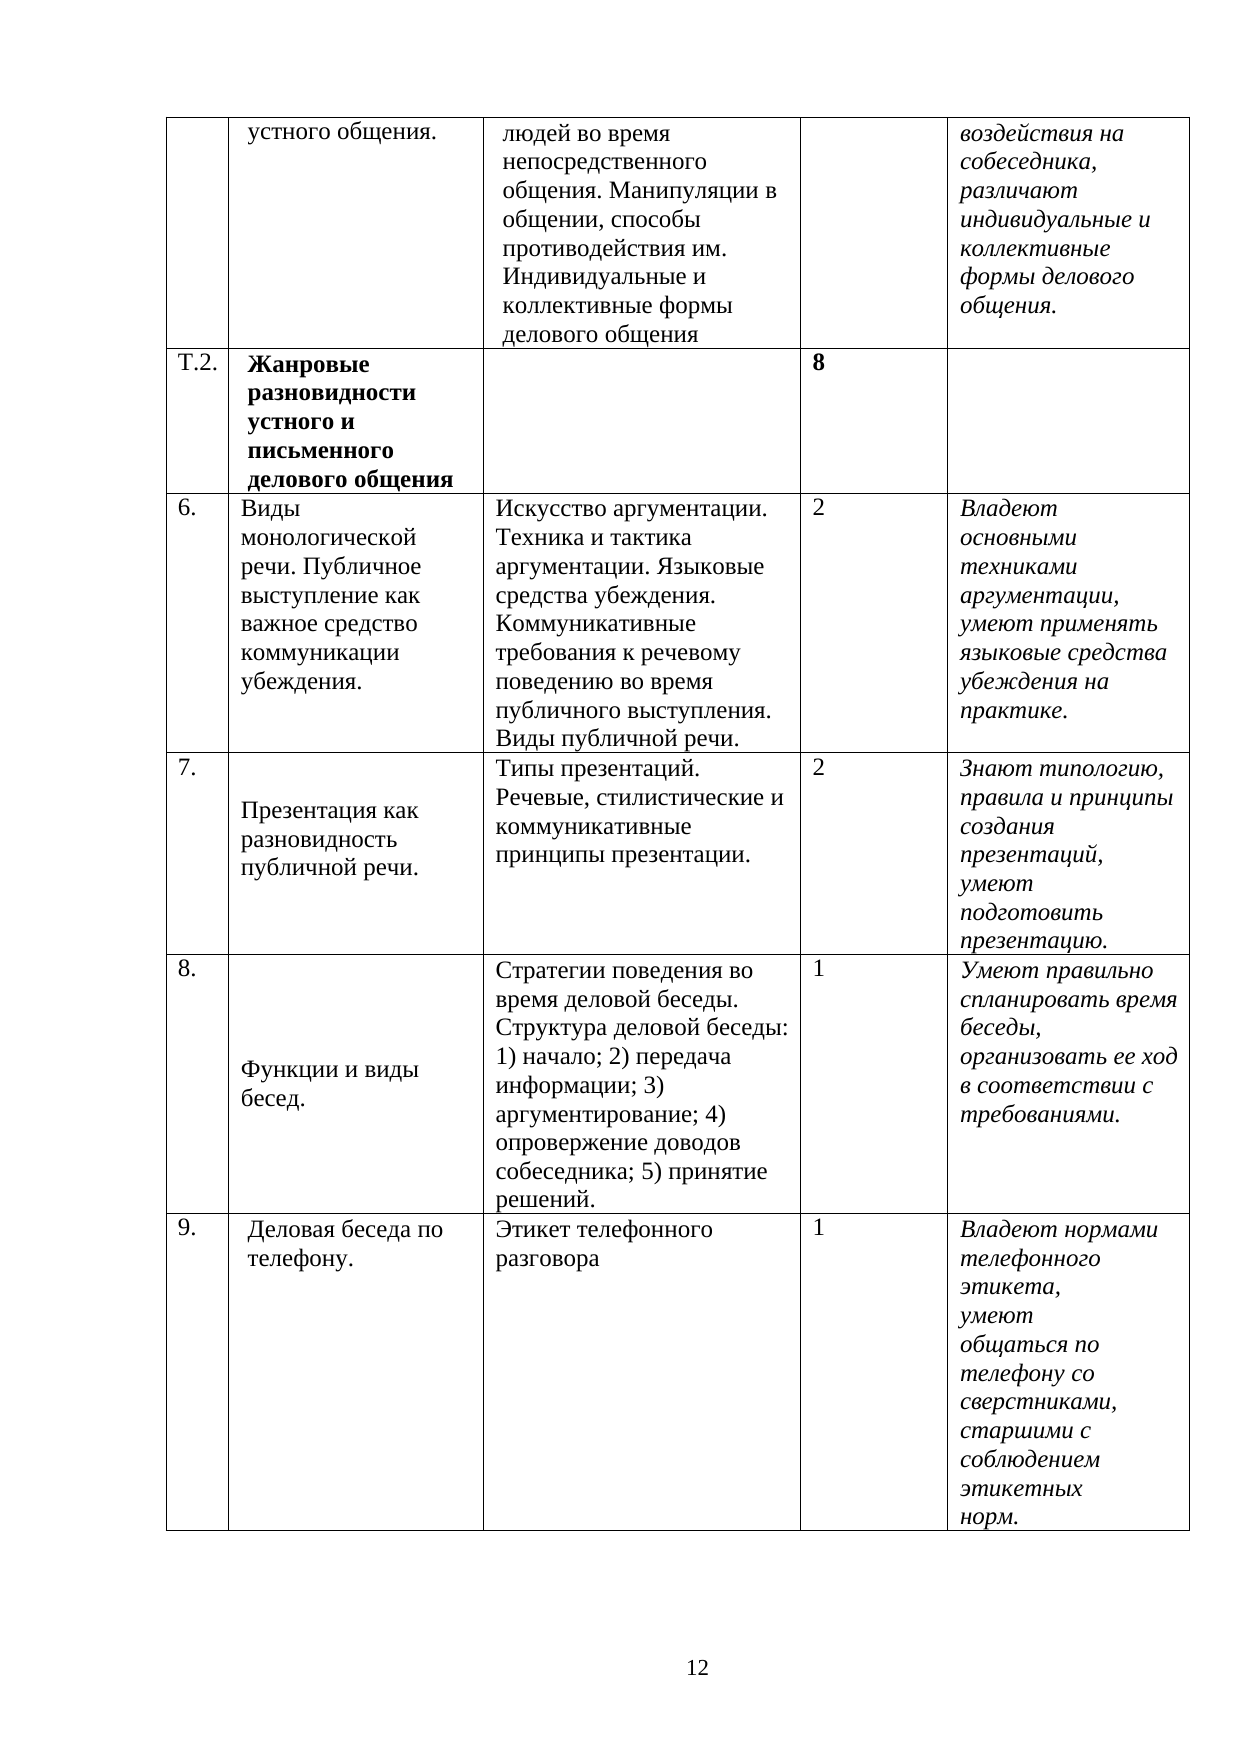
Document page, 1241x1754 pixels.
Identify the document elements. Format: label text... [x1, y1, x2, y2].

table_cell [948, 349, 1189, 492]
table_cell 9. [167, 1214, 228, 1530]
table_cell 8 [801, 349, 947, 492]
table_cell Жанровые разновидности устного и письменного делового общения [229, 349, 483, 492]
table_cell Владеют нормами телефонного этикета, умеют общаться по телефону со сверстниками, старшими с соблюдением этикетных норм. [948, 1214, 1189, 1530]
table_cell 6. [167, 494, 228, 752]
table_cell 7. [167, 753, 228, 954]
table_cell Т.2. [167, 349, 228, 492]
table_cell Знают типологию, правила и принципы создания презентаций, умеют подготовить презентацию. [948, 753, 1189, 954]
table_cell Презентация как разновидность публичной речи. [229, 753, 483, 954]
table_header [801, 118, 947, 348]
table_cell Стратегии поведения во время деловой беседы. Структура деловой беседы: 1) начало; 2) передача информации; 3) аргументирование; 4) опровержение доводов собеседника; 5) принятие решений. [484, 955, 800, 1213]
table_cell 1 [801, 955, 947, 1213]
table_cell 8. [167, 955, 228, 1213]
table_cell 2 [801, 494, 947, 752]
table_cell Типы презентаций. Речевые, стилистические и коммуникативные принципы презентации. [484, 753, 800, 954]
table_header [167, 118, 228, 348]
table_cell Этикет телефонного разговора [484, 1214, 800, 1530]
table_cell Виды монологической речи. Публичное выступление как важное средство коммуникации убеждения. [229, 494, 483, 752]
table_cell 2 [801, 753, 947, 954]
table_header воздействия на собеседника, различают индивидуальные и коллективные формы делового общения. [948, 118, 1189, 348]
table_header людей во время непосредственного общения. Манипуляции в общении, способы противодействия им. Индивидуальные и коллективные формы делового общения [484, 118, 800, 348]
table_cell Искусство аргументации. Техника и тактика аргументации. Языковые средства убеждения. Коммуникативные требования к речевому поведению во время публичного выступления. Виды публичной речи. [484, 494, 800, 752]
table_header устного общения. [229, 118, 483, 348]
table_cell Функции и виды бесед. [229, 955, 483, 1213]
table_cell [484, 349, 800, 492]
table_cell Умеют правильно спланировать время беседы, организовать ее ход в соответствии с требованиями. [948, 955, 1189, 1213]
table_cell Владеют основными техниками аргументации, умеют применять языковые средства убеждения на практике. [948, 494, 1189, 752]
table_cell 1 [801, 1214, 947, 1530]
table_cell Деловая беседа по телефону. [229, 1214, 483, 1530]
